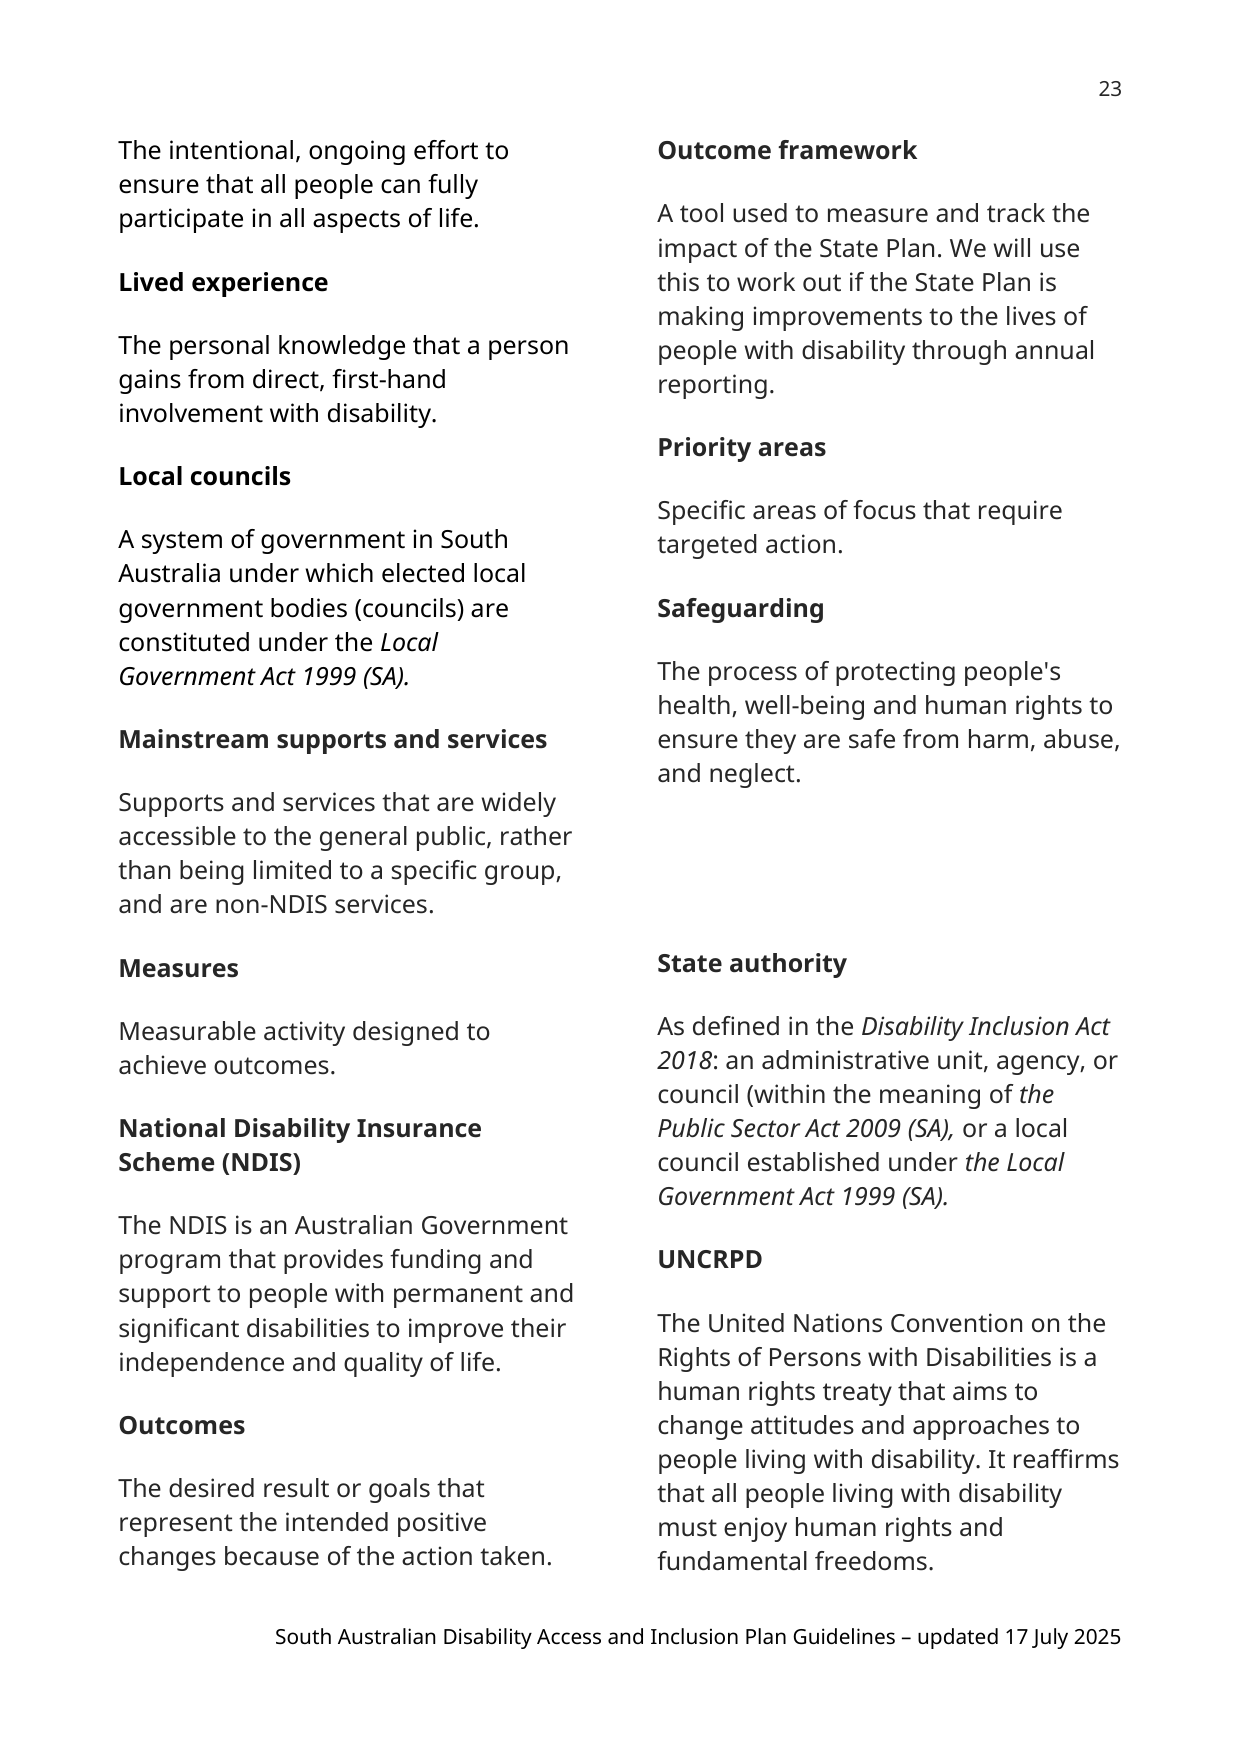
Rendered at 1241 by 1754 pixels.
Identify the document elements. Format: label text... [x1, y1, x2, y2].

text Measures [118, 950, 583, 984]
text The process of protecting people's health, well-being and human rights to ensure they are safe from harm, abuse, and neglect. [657, 653, 1122, 790]
text National Disability Insurance Scheme (NDIS) [118, 1111, 583, 1179]
text Safeguarding [657, 590, 1122, 624]
text Local councils [118, 459, 583, 493]
text Outcome framework [657, 133, 1122, 167]
text UNCRPD [657, 1242, 1122, 1276]
text Mainstream supports and services [118, 722, 583, 756]
text The intentional, ongoing effort to ensure that all people can fully participate in all aspects of life. [118, 133, 583, 235]
text The desired result or goals that represent the intended positive changes because of the action taken. [118, 1471, 583, 1573]
text Outcomes [118, 1407, 583, 1442]
text Lived experience [118, 264, 583, 298]
text Priority areas [657, 430, 1122, 464]
text Specific areas of focus that require targeted action. [657, 493, 1122, 561]
text Supports and services that are widely accessible to the general public, rather than being limited to a specific group, and are non-NDIS services. [118, 785, 583, 921]
text As defined in the Disability Inclusion Act 2018: an administrative unit, agency, or council (within the meaning of the Public Sector Act 2009 (SA), or a local council established under the Local Government Act 1999 (SA). [657, 1008, 1122, 1213]
text The NDIS is an Australian Government program that provides funding and support to people with permanent and significant disabilities to improve their independence and quality of life. [118, 1208, 583, 1378]
text Measurable activity designed to achieve outcomes. [118, 1013, 583, 1082]
text The United Nations Convention on the Rights of Persons with Disabilities is a human rights treaty that aims to change attitudes and approaches to people living with disability. It reaffirms that all people living with disability must enjoy human rights and fundamental freedoms. [657, 1305, 1122, 1578]
text A system of government in South Australia under which elected local government bodies (councils) are constituted under the Local Government Act 1999 (SA). [118, 522, 583, 692]
text State authority [657, 945, 1122, 979]
text A tool used to measure and track the impact of the State Plan. We will use this to work out if the State Plan is making improvements to the lives of people with disability through annual reporting. [657, 196, 1122, 401]
text The personal knowledge that a person gains from direct, first-hand involvement with disability. [118, 327, 583, 430]
